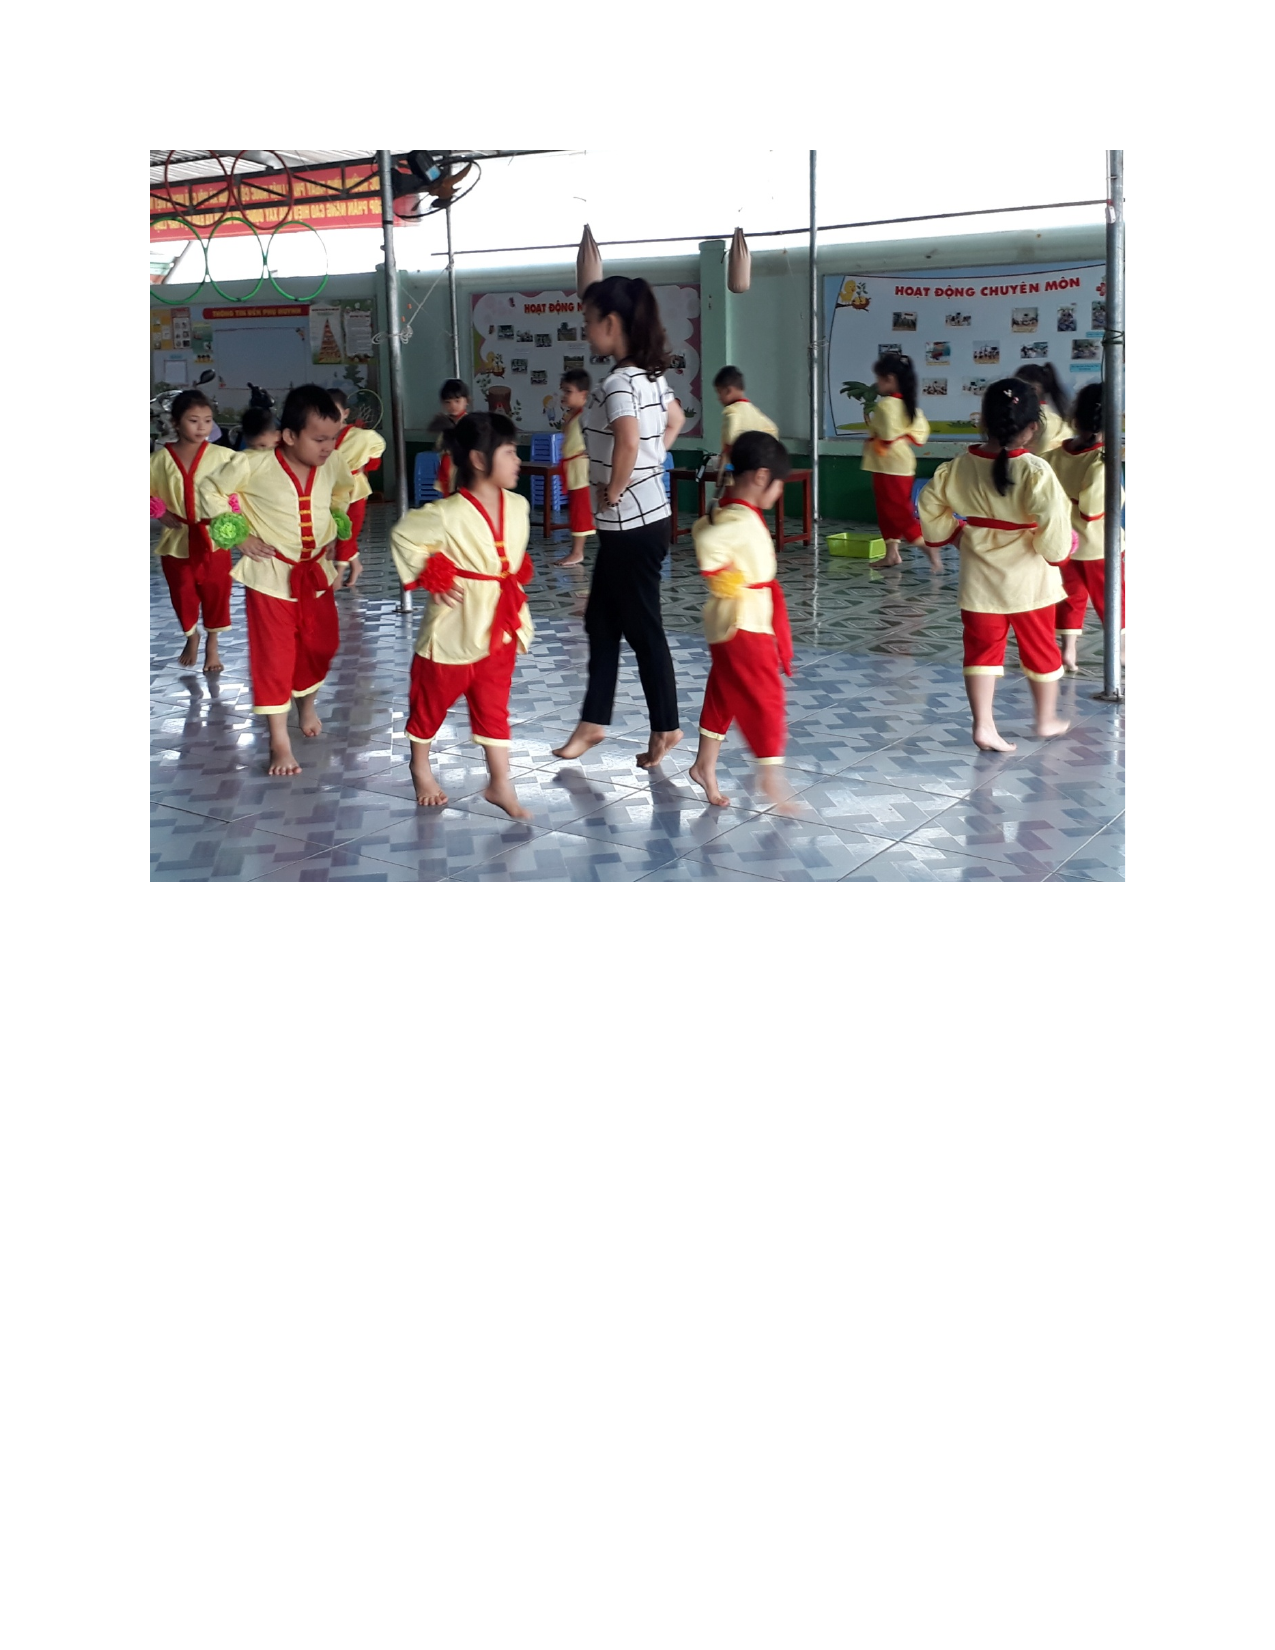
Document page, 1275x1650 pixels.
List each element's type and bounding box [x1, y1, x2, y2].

picture [150, 150, 1125, 882]
